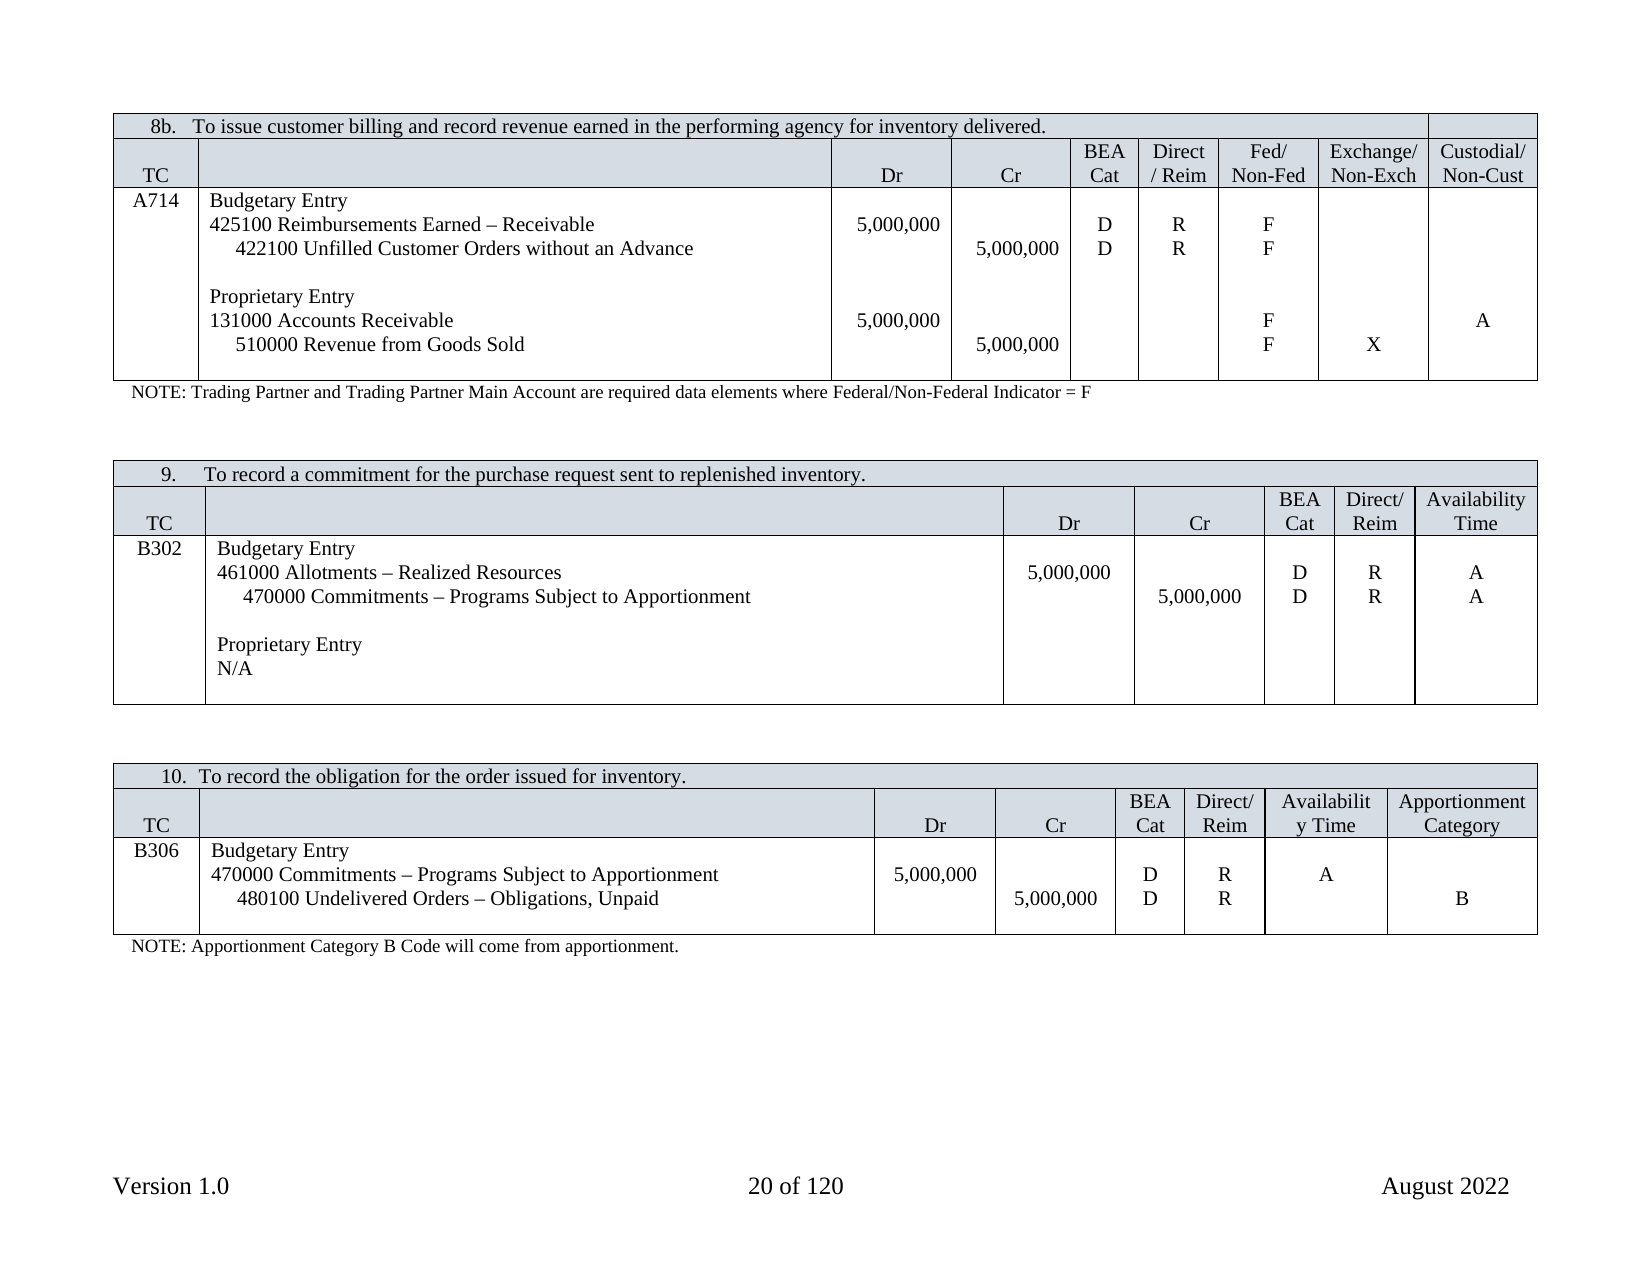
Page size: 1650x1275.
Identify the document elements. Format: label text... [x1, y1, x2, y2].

table_header 8b. To issue customer billing and record revenue earned in the performing agency for inventory delivered. [114, 114, 1428, 138]
table_cell F F F F [1219, 188, 1318, 380]
table_cell A A [1416, 536, 1537, 704]
table_cell Dr [1004, 487, 1134, 535]
table_cell A [1429, 188, 1537, 380]
table_cell X [1319, 188, 1428, 380]
table_cell R R [1335, 536, 1414, 704]
table_cell Dr [875, 789, 995, 837]
table_header To record the obligation for the order issued for inventory. [114, 764, 1537, 788]
table_cell Cr [1135, 487, 1264, 535]
table_cell B306 [114, 838, 199, 934]
table_cell 5,000,000 [875, 838, 995, 934]
table_cell Availability Time [1416, 487, 1537, 535]
table_cell B [1388, 838, 1537, 934]
table_cell Budgetary Entry 461000 Allotments – Realized Resources 470000 Commitments – Programs Subject to Apportionment Proprietary Entry N/A [206, 536, 1003, 704]
table_cell 5,000,000 5,000,000 [832, 188, 951, 380]
table_cell BEA Cat [1265, 487, 1334, 535]
table_cell 5,000,000 [996, 838, 1115, 934]
table_cell [200, 789, 874, 837]
table_cell 5,000,000 5,000,000 [952, 188, 1070, 380]
table_cell Direct/ Reim [1335, 487, 1414, 535]
table_cell Fed/ Non-Fed [1219, 139, 1318, 187]
table_cell 5,000,000 [1135, 536, 1264, 704]
table_cell A [1266, 838, 1387, 934]
table_cell TC [114, 789, 199, 837]
table_cell 5,000,000 [1004, 536, 1134, 704]
table_cell Direct/ Reim [1185, 789, 1264, 837]
table_cell A714 [114, 188, 198, 380]
table_cell R R [1139, 188, 1218, 380]
table_cell [199, 139, 831, 187]
table_cell Cr [996, 789, 1115, 837]
table_cell Custodial/ Non-Cust [1429, 139, 1537, 187]
table_cell Exchange/ Non-Exch [1319, 139, 1428, 187]
table_cell BEA Cat [1116, 789, 1184, 837]
table_cell Direct/ Reim [1139, 139, 1218, 187]
table_cell Budgetary Entry 425100 Reimbursements Earned – Receivable 422100 Unfilled Customer Orders without an Advance Proprietary Entry 131000 Accounts Receivable 510000 Revenue from Goods Sold [199, 188, 831, 380]
table_cell Budgetary Entry 470000 Commitments – Programs Subject to Apportionment 480100 Undelivered Orders – Obligations, Unpaid [200, 838, 874, 934]
table_cell BEA Cat [1071, 139, 1138, 187]
table_cell D D [1071, 188, 1138, 380]
table_cell TC [114, 487, 205, 535]
table_cell [206, 487, 1003, 535]
table_cell R R [1185, 838, 1264, 934]
table_cell Availability Time [1266, 789, 1387, 837]
table_cell Apportionment Category [1388, 789, 1537, 837]
table_cell Cr [952, 139, 1070, 187]
table_cell B302 [114, 536, 205, 704]
table_cell D D [1265, 536, 1334, 704]
table_cell Dr [832, 139, 951, 187]
text NOTE: Apportionment Category B Code will come from apportionment. [112, 935, 1537, 957]
table_header To record a commitment for the purchase request sent to replenished inventory. [114, 461, 1537, 486]
table_cell TC [114, 139, 198, 187]
table_header [1429, 114, 1537, 138]
table_cell D D [1116, 838, 1184, 934]
text NOTE: Trading Partner and Trading Partner Main Account are required data elements where Federal/Non-Federal Indicator = F [112, 381, 1537, 403]
